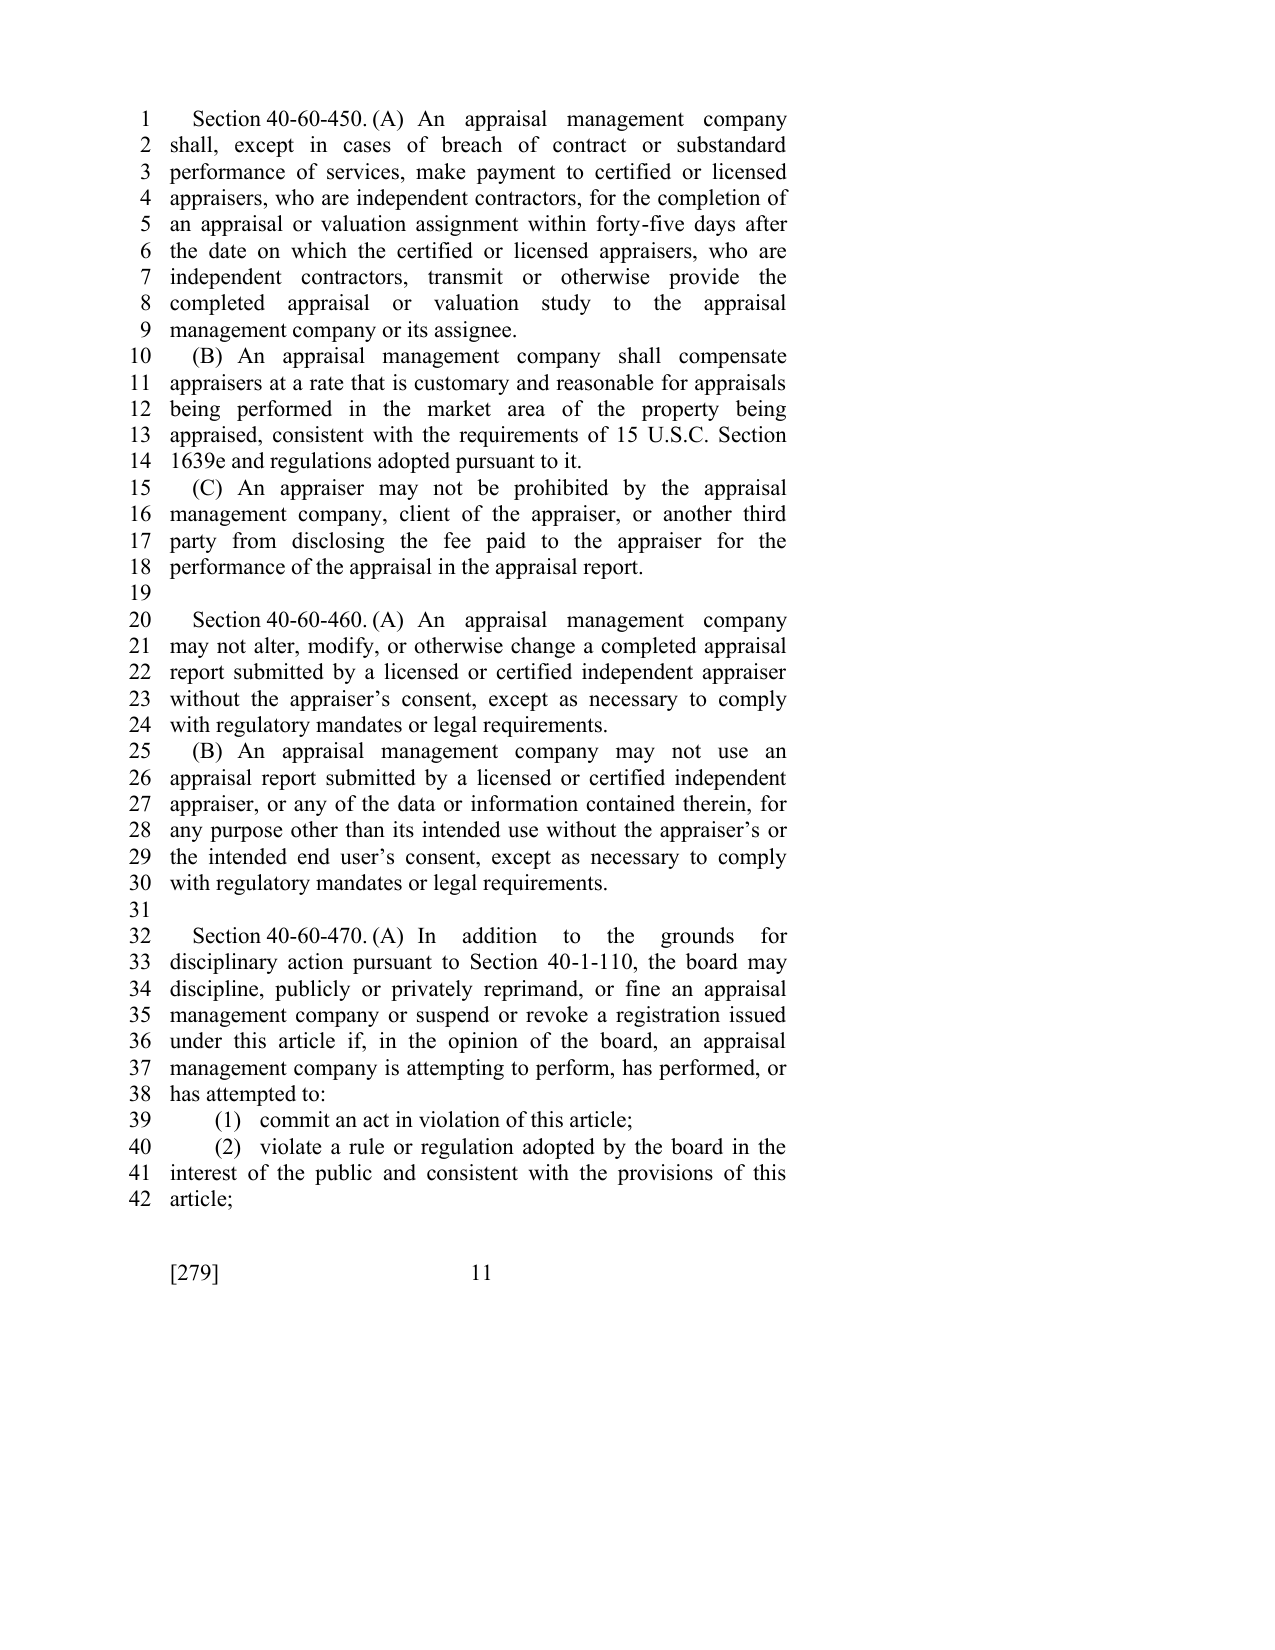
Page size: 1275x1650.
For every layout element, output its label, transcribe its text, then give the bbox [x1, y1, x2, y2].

text (2) violate a rule or regulation adopted by the board in the interest of the public and consistent with the provisions of this article; [169, 1133, 787, 1212]
text Section 40-60-470. (A) In addition to the grounds for disciplinary action pursuant to Section 40-1-110, the board may discipline, publicly or privately reprimand, or fine an appraisal management company or suspend or revoke a registration issued under this article if, in the opinion of the board, an appraisal management company is attempting to perform, has performed, or has attempted to: [169, 922, 787, 1106]
text Section 40-60-460. (A) An appraisal management company may not alter, modify, or otherwise change a completed appraisal report submitted by a licensed or certified independent appraiser without the appraiser’s consent, except as necessary to comply with regulatory mandates or legal requirements. [169, 606, 787, 737]
text Section 40-60-450. (A) An appraisal management company shall, except in cases of breach of contract or substandard performance of services, make payment to certified or licensed appraisers, who are independent contractors, for the completion of an appraisal or valuation assignment within forty-five days after the date on which the certified or licensed appraisers, who are independent contractors, transmit or otherwise provide the completed appraisal or valuation study to the appraisal management company or its assignee. [169, 105, 787, 342]
text (B) An appraisal management company shall compensate appraisers at a rate that is customary and reasonable for appraisals being performed in the market area of the property being appraised, consistent with the requirements of 15 U.S.C. Section 1639e and regulations adopted pursuant to it. [169, 342, 787, 474]
text (B) An appraisal management company may not use an appraisal report submitted by a licensed or certified independent appraiser, or any of the data or information contained therein, for any purpose other than its intended use without the appraiser’s or the intended end user’s consent, except as necessary to comply with regulatory mandates or legal requirements. [169, 737, 787, 896]
text (1) commit an act in violation of this article; [169, 1106, 787, 1133]
text (C) An appraiser may not be prohibited by the appraisal management company, client of the appraiser, or another third party from disclosing the fee paid to the appraiser for the performance of the appraisal in the appraisal report. [169, 474, 787, 579]
